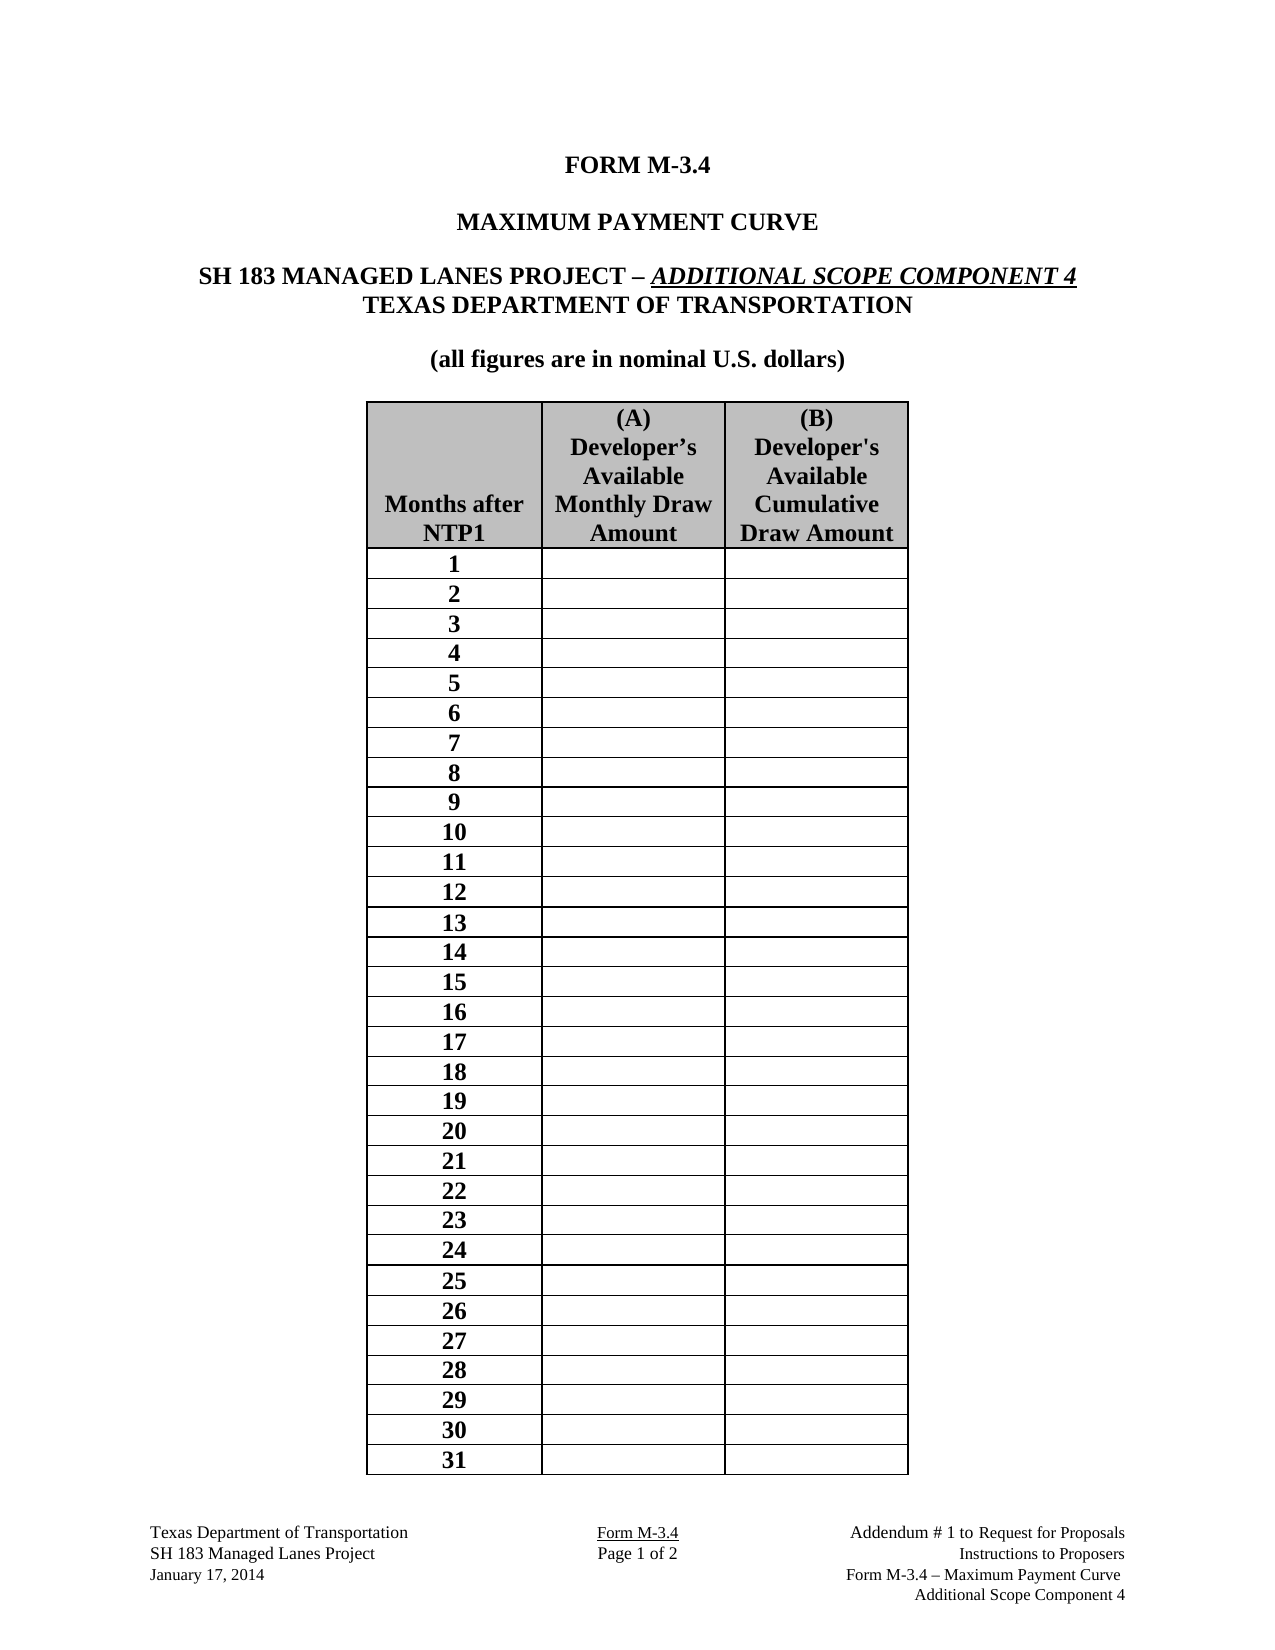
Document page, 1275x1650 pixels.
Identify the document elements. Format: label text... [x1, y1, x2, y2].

table_cell 3 [368, 609, 541, 637]
table_cell [543, 1296, 724, 1325]
table_cell 29 [368, 1385, 541, 1414]
table_cell [726, 817, 907, 846]
table_cell [543, 847, 724, 876]
table_cell 8 [368, 758, 541, 786]
table_cell [726, 847, 907, 876]
table_cell [726, 668, 907, 697]
table_cell [726, 1057, 907, 1085]
table_cell 20 [368, 1116, 541, 1145]
text Texas Department of Transportation [150, 290, 1125, 319]
table_cell 2 [368, 579, 541, 608]
table_cell 30 [368, 1415, 541, 1444]
table_cell [543, 1235, 724, 1264]
table_header (B) Developer's Available Cumulative Draw Amount [726, 403, 907, 547]
table_cell [726, 938, 907, 966]
table_cell [543, 698, 724, 727]
table_cell [543, 908, 724, 936]
table_cell 7 [368, 728, 541, 757]
table_cell [543, 1027, 724, 1056]
table_cell [726, 877, 907, 906]
table_cell [543, 1326, 724, 1354]
table_cell [543, 1146, 724, 1175]
table_cell 6 [368, 698, 541, 727]
table_cell [726, 1266, 907, 1295]
table_cell [543, 1266, 724, 1295]
table_cell [543, 1057, 724, 1085]
table_cell [726, 1027, 907, 1056]
table_cell [543, 788, 724, 816]
table_cell [543, 609, 724, 637]
table_cell [726, 1326, 907, 1354]
table_cell [543, 877, 724, 906]
table_cell [543, 549, 724, 578]
table_cell [726, 609, 907, 637]
table_cell [543, 817, 724, 846]
table_cell [543, 668, 724, 697]
table_cell 1 [368, 549, 541, 578]
table_cell [726, 1146, 907, 1175]
table_cell 13 [368, 908, 541, 936]
table_cell 18 [368, 1057, 541, 1085]
table_cell [726, 1445, 907, 1474]
table_cell [543, 1356, 724, 1384]
table_cell 24 [368, 1235, 541, 1264]
table_cell 16 [368, 997, 541, 1026]
table_cell 25 [368, 1266, 541, 1295]
table_cell 15 [368, 967, 541, 996]
table_cell [726, 788, 907, 816]
table_cell [543, 1176, 724, 1204]
table_cell [726, 1206, 907, 1234]
table_cell [726, 1176, 907, 1204]
table_cell [543, 639, 724, 667]
table_cell 5 [368, 668, 541, 697]
table_cell [543, 1445, 724, 1474]
table_cell 23 [368, 1206, 541, 1234]
table_cell 27 [368, 1326, 541, 1354]
table_cell [543, 579, 724, 608]
table_cell [726, 1356, 907, 1384]
table_cell 21 [368, 1146, 541, 1175]
table_cell 4 [368, 639, 541, 667]
table_cell [726, 728, 907, 757]
table_cell 10 [368, 817, 541, 846]
table_cell [726, 579, 907, 608]
table_cell [543, 758, 724, 786]
table_cell 14 [368, 938, 541, 966]
table_cell [543, 1415, 724, 1444]
table_cell [543, 997, 724, 1026]
table_cell 19 [368, 1086, 541, 1115]
table_cell [726, 639, 907, 667]
table_cell [726, 549, 907, 578]
table_cell 28 [368, 1356, 541, 1384]
table_cell [543, 967, 724, 996]
table_cell [726, 1415, 907, 1444]
table_cell [726, 1235, 907, 1264]
table_cell 26 [368, 1296, 541, 1325]
table_cell 9 [368, 788, 541, 816]
table_cell [726, 967, 907, 996]
table_cell [726, 1385, 907, 1414]
table_cell [726, 1296, 907, 1325]
table_cell [726, 997, 907, 1026]
table_header Months after NTP1 [368, 403, 541, 547]
table_cell [543, 1206, 724, 1234]
table_cell [543, 938, 724, 966]
table_cell [543, 1086, 724, 1115]
table_cell 17 [368, 1027, 541, 1056]
table_header (A) Developer’s Available Monthly Draw Amount [543, 403, 724, 547]
text (all figures are in nominal U.S. dollars) [150, 344, 1125, 401]
table_cell [726, 1116, 907, 1145]
table_cell [726, 1086, 907, 1115]
title FORM M-3.4 MAXIMUM PAYMENT CURVE [150, 150, 1125, 236]
table_cell [543, 1116, 724, 1145]
table_cell [726, 698, 907, 727]
table_cell [726, 758, 907, 786]
text SH 183 Managed Lanes Project – ADDITIONAL SCOPE COMPONENT 4 [150, 261, 1125, 290]
table_cell [726, 908, 907, 936]
table_cell 22 [368, 1176, 541, 1204]
table_cell 31 [368, 1445, 541, 1474]
table_cell 11 [368, 847, 541, 876]
table_cell [543, 1385, 724, 1414]
table_cell 12 [368, 877, 541, 906]
table_cell [543, 728, 724, 757]
